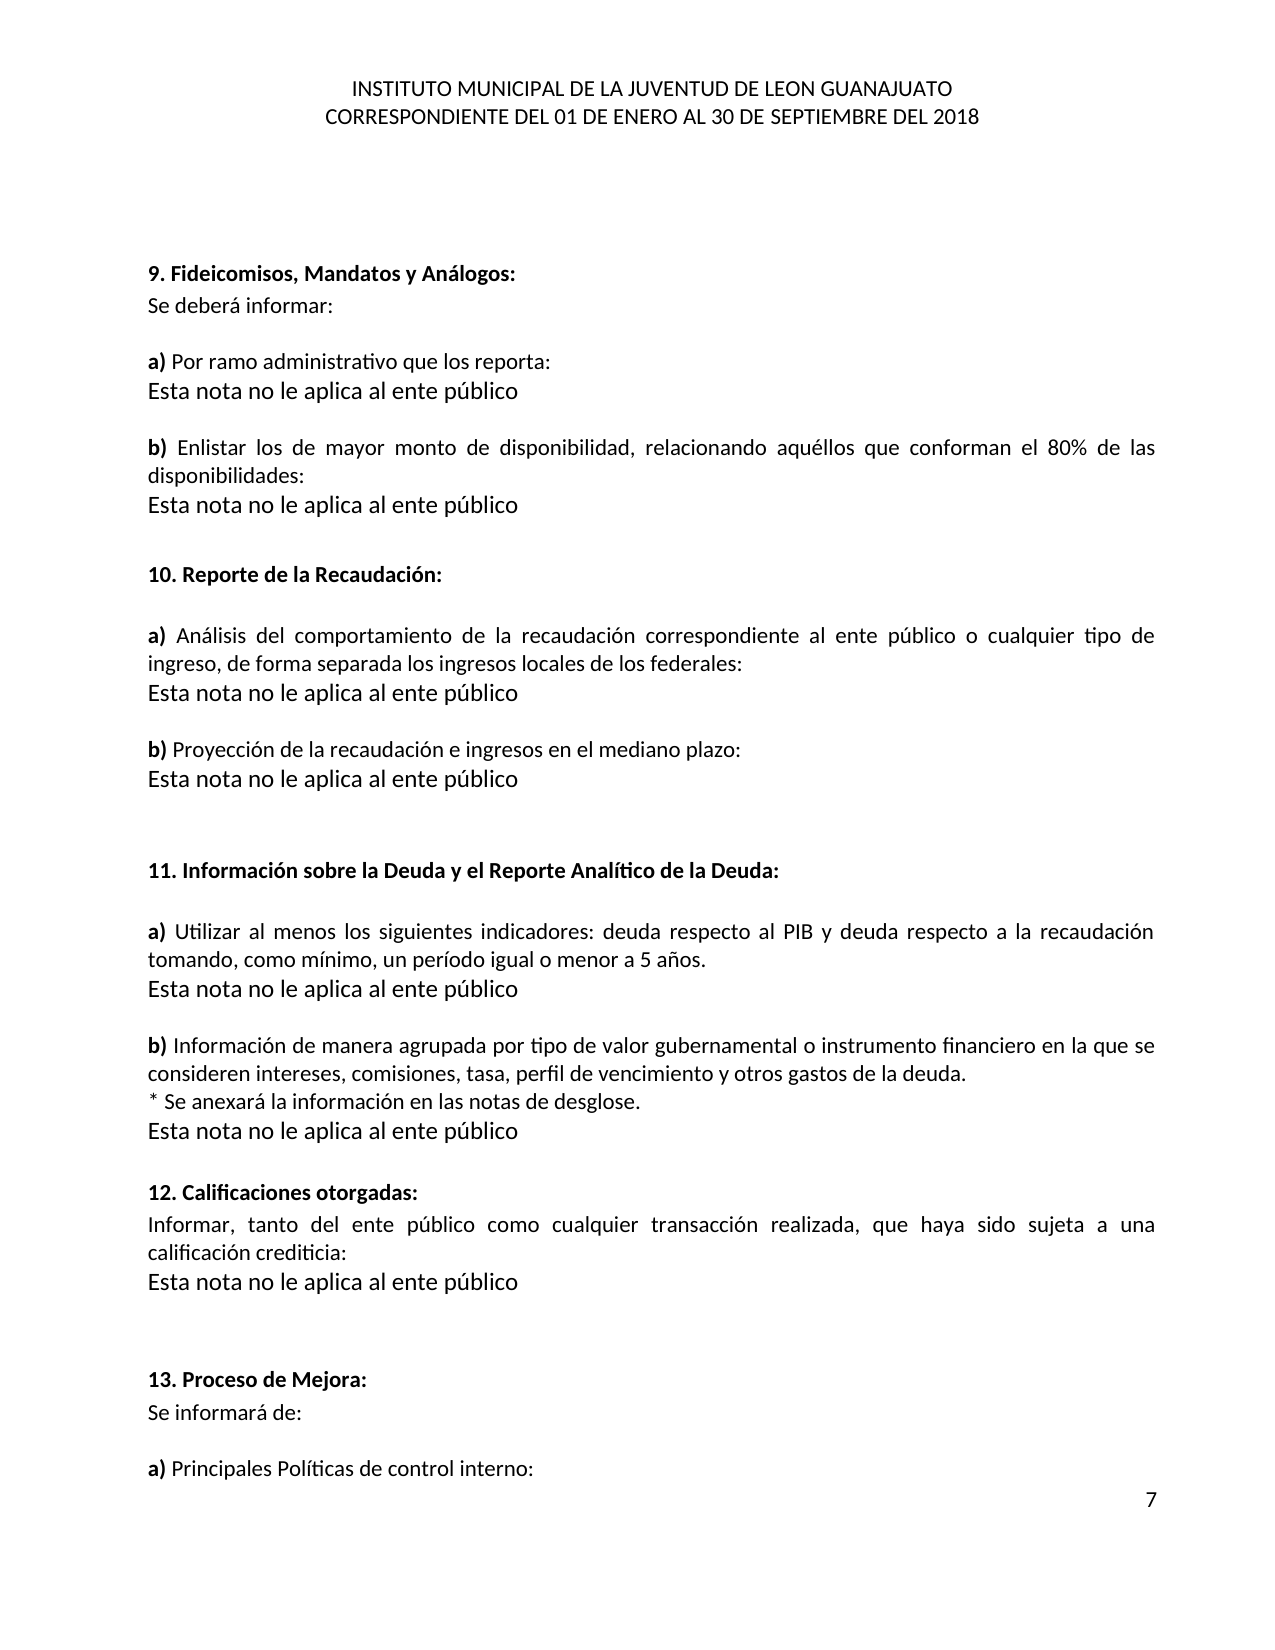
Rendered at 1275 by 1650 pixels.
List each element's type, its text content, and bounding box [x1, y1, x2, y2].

text Se deberá informar: [148, 291, 1157, 319]
text a) Por ramo administrativo que los reporta: [148, 347, 1157, 375]
text Esta nota no le aplica al ente público [148, 489, 1157, 520]
subtitle 11. Información sobre la Deuda y el Reporte Analítico de la Deuda: [148, 857, 1157, 884]
subtitle 12. Calificaciones otorgadas: [148, 1178, 1157, 1206]
text Esta nota no le aplica al ente público [148, 763, 1157, 794]
text Informar, tanto del ente público como cualquier transacción realizada, que haya sido sujeta a una calificación crediticia: [148, 1210, 1157, 1266]
subtitle 10. Reporte de la Recaudación: [148, 561, 1157, 588]
text Esta nota no le aplica al ente público [148, 973, 1157, 1003]
text Esta nota no le aplica al ente público [148, 1266, 1157, 1297]
text b) Información de manera agrupada por tipo de valor gubernamental o instrumento financiero en la que se consideren intereses, comisiones, tasa, perfil de vencimiento y otros gastos de la deuda. [148, 1031, 1157, 1087]
subtitle 13. Proceso de Mejora: [148, 1365, 1157, 1393]
text a) Principales Políticas de control interno: [148, 1454, 1157, 1482]
text Esta nota no le aplica al ente público [148, 375, 1157, 405]
text Se informará de: [148, 1398, 1157, 1426]
text Esta nota no le aplica al ente público [148, 1115, 1157, 1146]
text a) Análisis del comportamiento de la recaudación correspondiente al ente público o cualquier tipo de ingreso, de forma separada los ingresos locales de los federales: [148, 621, 1157, 677]
text a) Utilizar al menos los siguientes indicadores: deuda respecto al PIB y deuda respecto a la recaudación tomando, como mínimo, un período igual o menor a 5 años. [148, 917, 1157, 973]
subtitle 9. Fideicomisos, Mandatos y Análogos: [148, 259, 1157, 287]
text * Se anexará la información en las notas de desglose. [148, 1087, 1157, 1115]
text b) Proyección de la recaudación e ingresos en el mediano plazo: [148, 735, 1157, 763]
text Esta nota no le aplica al ente público [148, 677, 1157, 707]
text b) Enlistar los de mayor monto de disponibilidad, relacionando aquéllos que conforman el 80% de las disponibilidades: [148, 433, 1157, 489]
